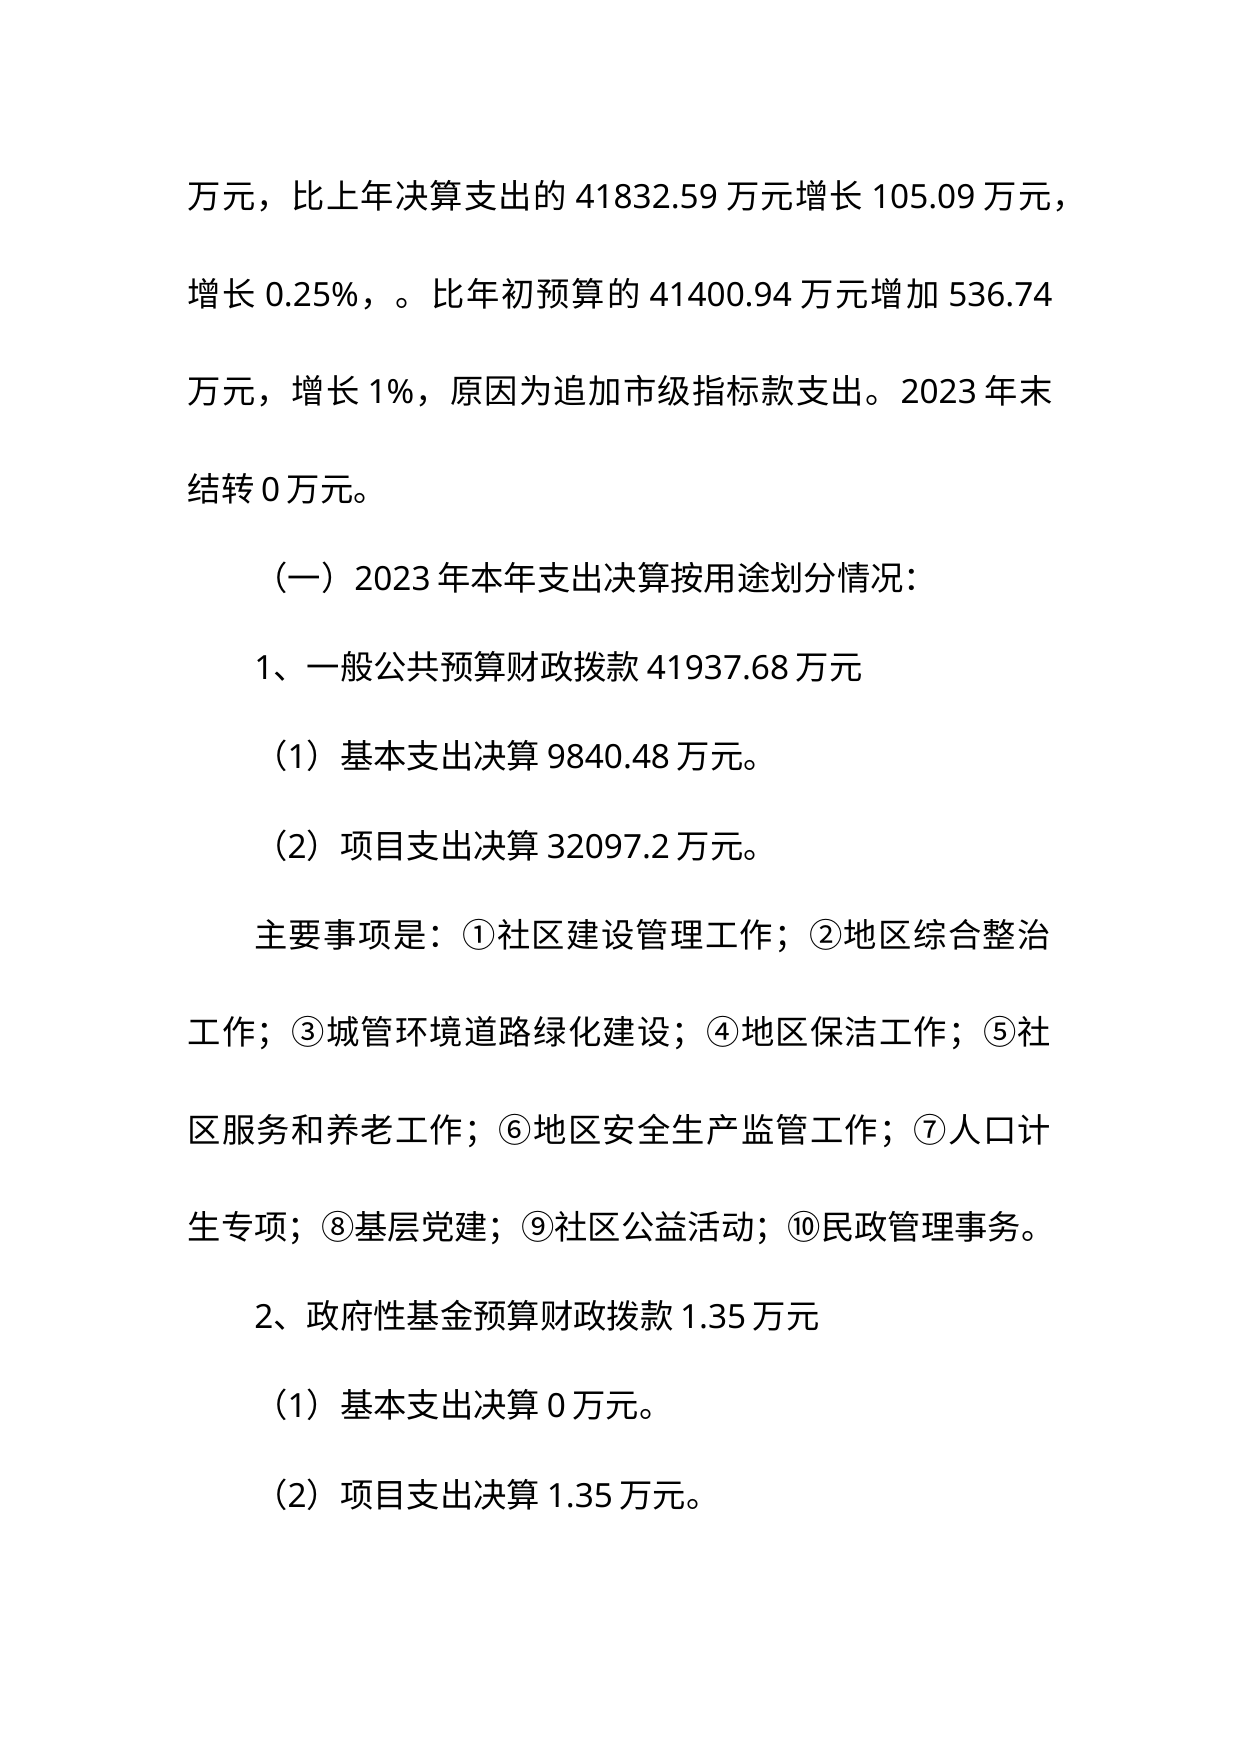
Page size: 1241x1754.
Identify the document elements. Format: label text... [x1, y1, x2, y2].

text （2）项目支出决算32097.2万元。 [187, 811, 1053, 876]
text 主要事项是：①社区建设管理工作；②地区综合整治工作；③城管环境道路绿化建设；④地区保洁工作；⑤社区服务和养老工作；⑥地区安全生产监管工作；⑦人口计生专项；⑧基层党建；⑨社区公益活动；⑩民政管理事务。 [187, 900, 1053, 1258]
text （2）项目支出决算1.35万元。 [187, 1460, 1053, 1525]
text （1）基本支出决算0万元。 [187, 1371, 1053, 1436]
text 2、政府性基金预算财政拨款1.35万元 [187, 1282, 1053, 1347]
text （1）基本支出决算9840.48万元。 [187, 722, 1053, 787]
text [187, 162, 1053, 519]
text （一）2023年本年支出决算按用途划分情况： [187, 544, 1053, 609]
text 1、一般公共预算财政拨款41937.68万元 [187, 633, 1053, 698]
